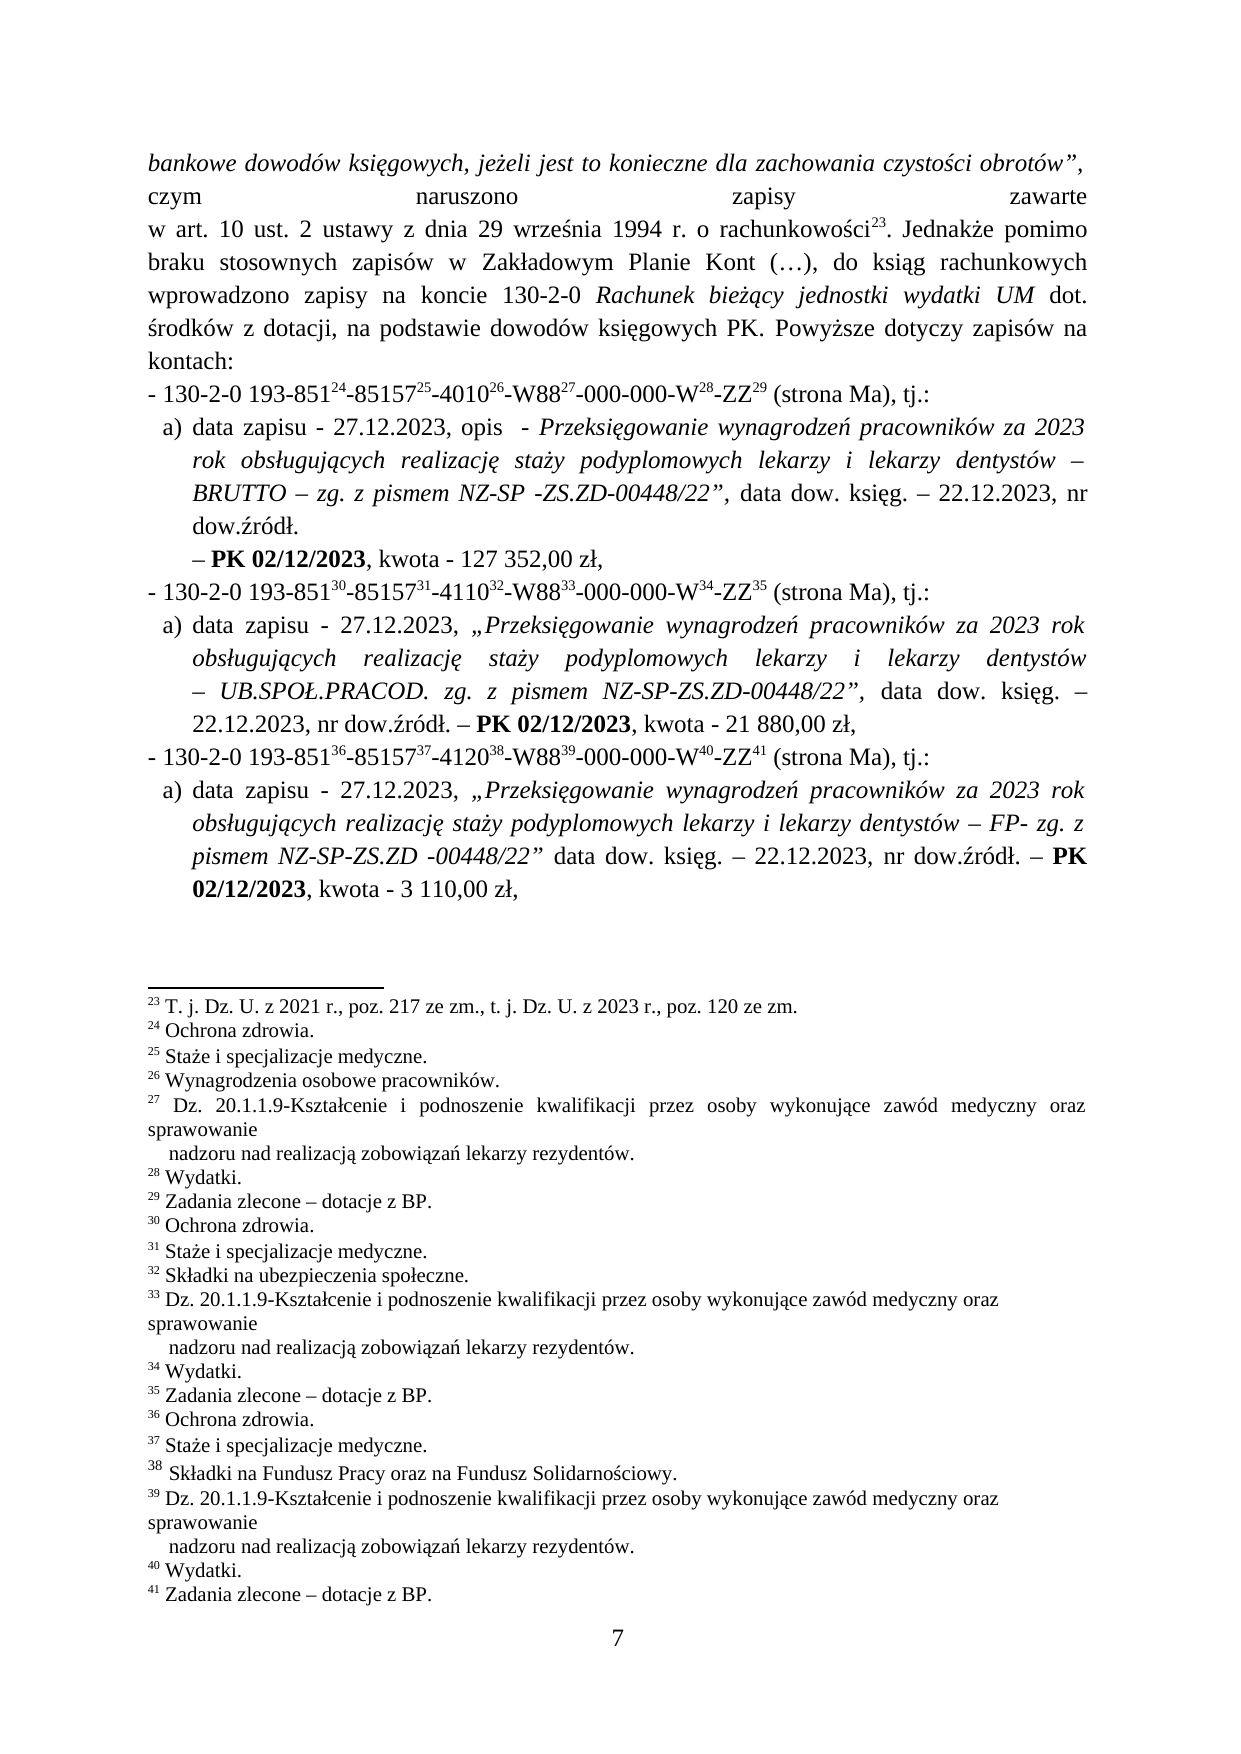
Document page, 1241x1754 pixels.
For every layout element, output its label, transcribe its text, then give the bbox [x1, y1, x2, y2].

list data zapisu - 27.12.2023, opis - Przeksięgowanie wynagrodzeń pracowników za 2023 rok obsługujących realizację staży podyplomowych lekarzy i lekarzy dentystów – BRUTTO – zg. z pismem NZ-SP -ZS.ZD-00448/22”, data dow. księg. – 22.12.2023, nr dow.źródł. – PK 02/12/2023, kwota - 127 352,00 zł, [162, 412, 1087, 573]
list 130-2-0 193-851-85157-4110-W88-000-000-W-ZZ (strona Ma), tj.: [148, 577, 1087, 606]
list 130-2-0 193-851-85157-4120-W88-000-000-W-ZZ (strona Ma), tj.: [148, 742, 1087, 771]
list 130-2-0 193-851-85157-4010-W88-000-000-W-ZZ (strona Ma), tj.: [148, 379, 1087, 408]
list data zapisu - 27.12.2023, „Przeksięgowanie wynagrodzeń pracowników za 2023 rok obsługujących realizację staży podyplomowych lekarzy i lekarzy dentystów – FP- zg. z pismem NZ-SP-ZS.ZD -00448/22” data dow. księg. – 22.12.2023, nr dow.źródł. – PK 02/12/2023, kwota - 3 110,00 zł, [162, 775, 1087, 903]
text Nie wskazano w Zakładowym Planie Kont dla budżetu Województwa Śląskiego oraz dla Urzędu Marszałkowskiego Województwa Śląskiego, w opisie dot. konta 130 – „Rachunek bieżący jednostki”, że dopuszczalne jest stosowanie innych niż dokumenty bankowe dowodów księgowych, jeżeli jest to konieczne dla zachowania czystości obrotów, zgodnie z zapisami zawartymi w rozporządzeniu Ministra Rozwoju i Finansów z dnia 13 września 2017 r. w sprawie rachunkowości oraz planów kont dla budżetu państwa, budżetów jednostek samorządu terytorialnego, jednostek budżetowych, samorządowych zakładów budżetowych, państwowych funduszy celowych oraz państwowych jednostek budżetowych mających siedzibę poza granicami Rzeczypospolitej Polskiej dot. konta 130 - "Rachunek bieżący jednostki", w których wskazano, że: „Dopuszczalne jest stosowanie innych niż dokumenty bankowe dowodów księgowych, jeżeli jest to konieczne dla zachowania czystości obrotów”, czym naruszono zapisy zawarte w art. 10 ust. 2 ustawy z dnia 29 września 1994 r. o rachunkowości. Jednakże pomimo braku stosownych zapisów w Zakładowym Planie Kont (…), do ksiąg rachunkowych wprowadzono zapisy na koncie 130-2-0 Rachunek bieżący jednostki wydatki UM dot. środków z dotacji, na podstawie dowodów księgowych PK. Powyższe dotyczy zapisów na kontach: [148, 209, 1087, 374]
list data zapisu - 27.12.2023, „Przeksięgowanie wynagrodzeń pracowników za 2023 rok obsługujących realizację staży podyplomowych lekarzy i lekarzy dentystów – UB.SPOŁ.PRACOD. zg. z pismem NZ-SP-ZS.ZD-00448/22”, data dow. księg. – 22.12.2023, nr dow.źródł. – PK 02/12/2023, kwota - 21 880,00 zł, [162, 610, 1087, 738]
